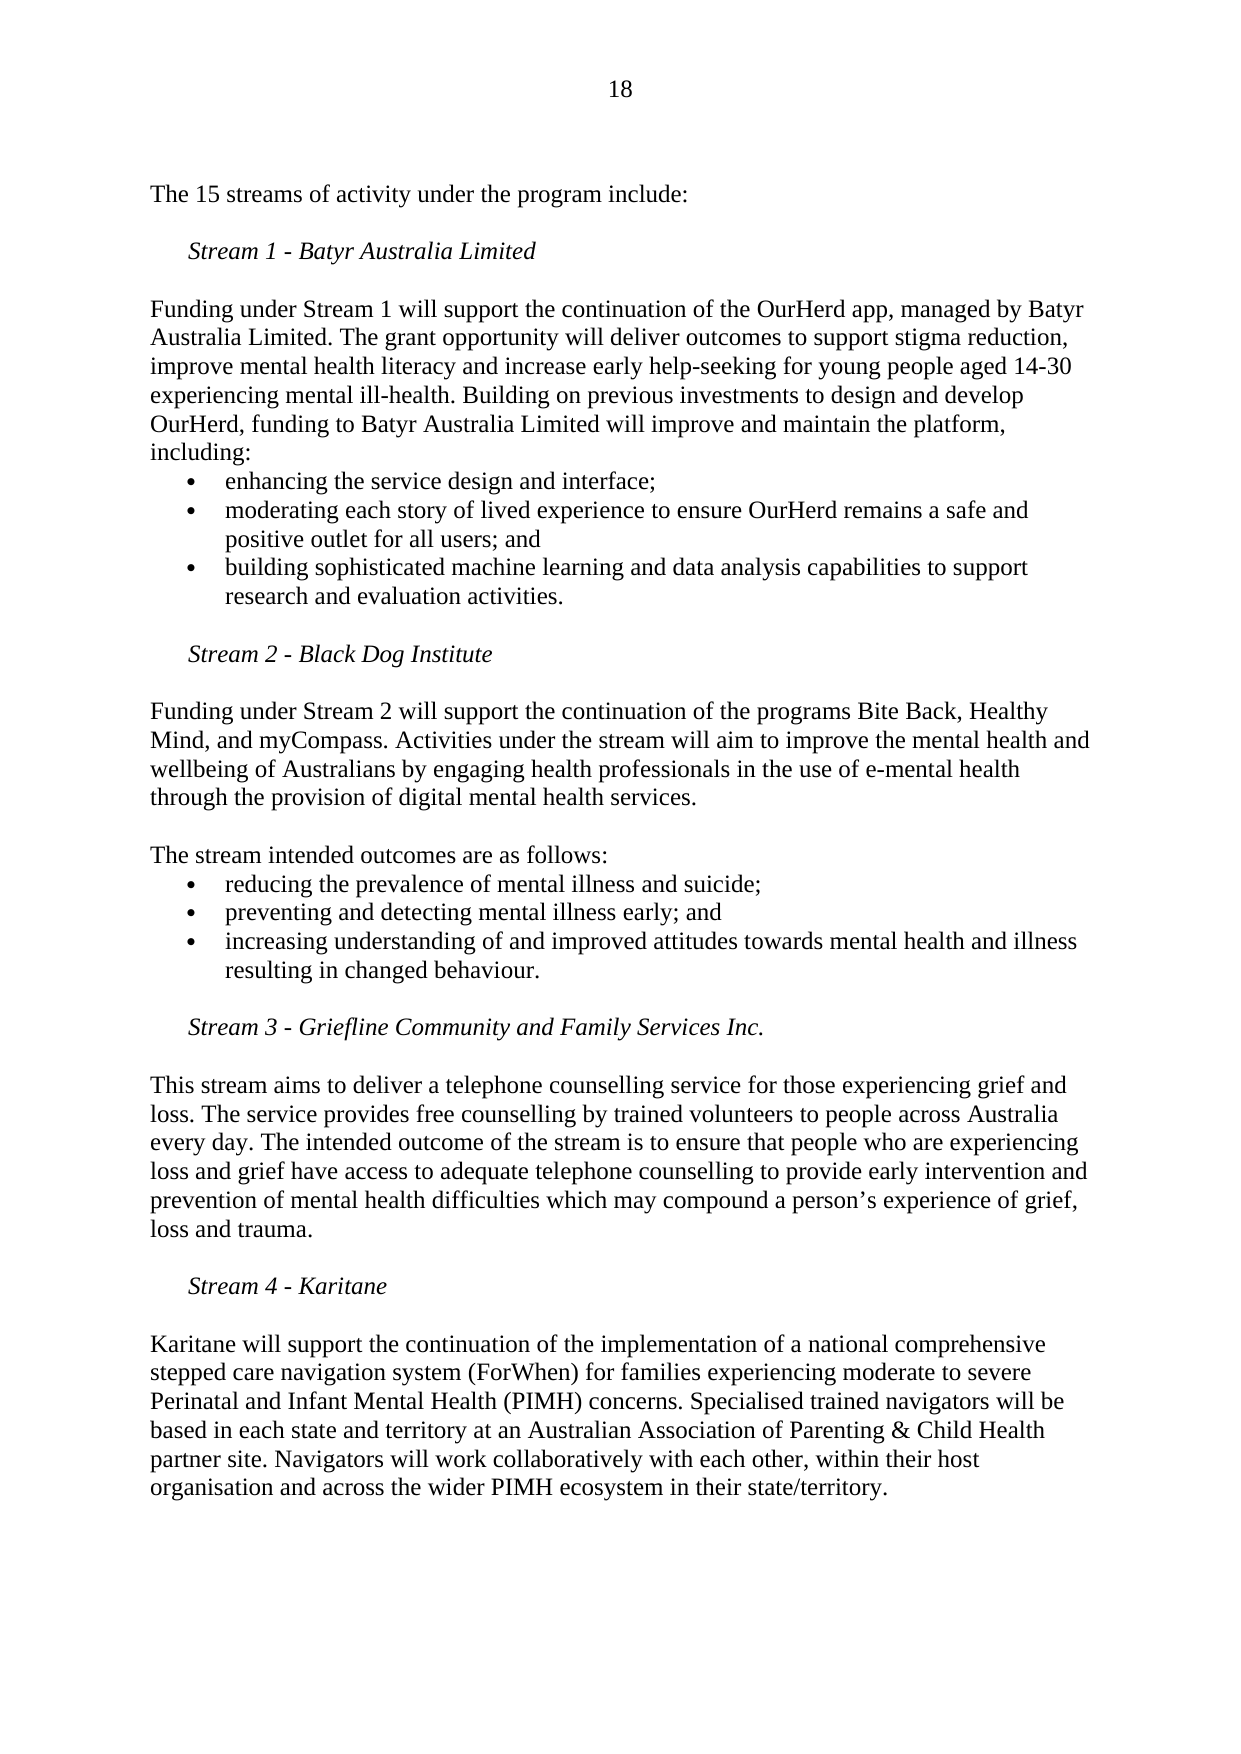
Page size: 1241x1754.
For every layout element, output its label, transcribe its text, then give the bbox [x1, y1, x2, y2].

text The stream intended outcomes are as follows: [150, 840, 1090, 869]
list moderating each story of lived experience to ensure OurHerd remains a safe and positive outlet for all users; and [187, 495, 1090, 552]
text Stream 3 - Griefline Community and Family Services Inc. [188, 1012, 1090, 1041]
text Stream 2 - Black Dog Institute [188, 639, 1090, 667]
list enhancing the service design and interface; [187, 466, 1090, 495]
list reducing the prevalence of mental illness and suicide; [187, 869, 1090, 897]
list building sophisticated machine learning and data analysis capabilities to support research and evaluation activities. [187, 552, 1090, 610]
text Karitane will support the continuation of the implementation of a national comprehensive stepped care navigation system (ForWhen) for families experiencing moderate to severe Perinatal and Infant Mental Health (PIMH) concerns. Specialised trained navigators will be based in each state and territory at an Australian Association of Parenting & Child Health partner site. Navigators will work collaboratively with each other, within their host organisation and across the wider PIMH ecosystem in their state/territory. [150, 1329, 1090, 1501]
text Funding under Stream 1 will support the continuation of the OurHerd app, managed by Batyr Australia Limited. The grant opportunity will deliver outcomes to support stigma reduction, improve mental health literacy and increase early help-seeking for young people aged 14-30 experiencing mental ill-health. Building on previous investments to design and develop OurHerd, funding to Batyr Australia Limited will improve and maintain the platform, including: [150, 294, 1090, 466]
list increasing understanding of and improved attitudes towards mental health and illness resulting in changed behaviour. [187, 926, 1090, 984]
list preventing and detecting mental illness early; and [187, 897, 1090, 926]
text The 15 streams of activity under the program include: [150, 179, 1090, 207]
text Stream 1 - Batyr Australia Limited [188, 236, 1090, 265]
text Stream 4 - Karitane [188, 1271, 1090, 1300]
text Funding under Stream 2 will support the continuation of the programs Bite Back, Healthy Mind, and myCompass. Activities under the stream will aim to improve the mental health and wellbeing of Australians by engaging health professionals in the use of e-mental health through the provision of digital mental health services. [150, 696, 1090, 811]
text This stream aims to deliver a telephone counselling service for those experiencing grief and loss. The service provides free counselling by trained volunteers to people across Australia every day. The intended outcome of the stream is to ensure that people who are experiencing loss and grief have access to adequate telephone counselling to provide early intervention and prevention of mental health difficulties which may compound a person’s experience of grief, loss and trauma. [150, 1070, 1090, 1242]
